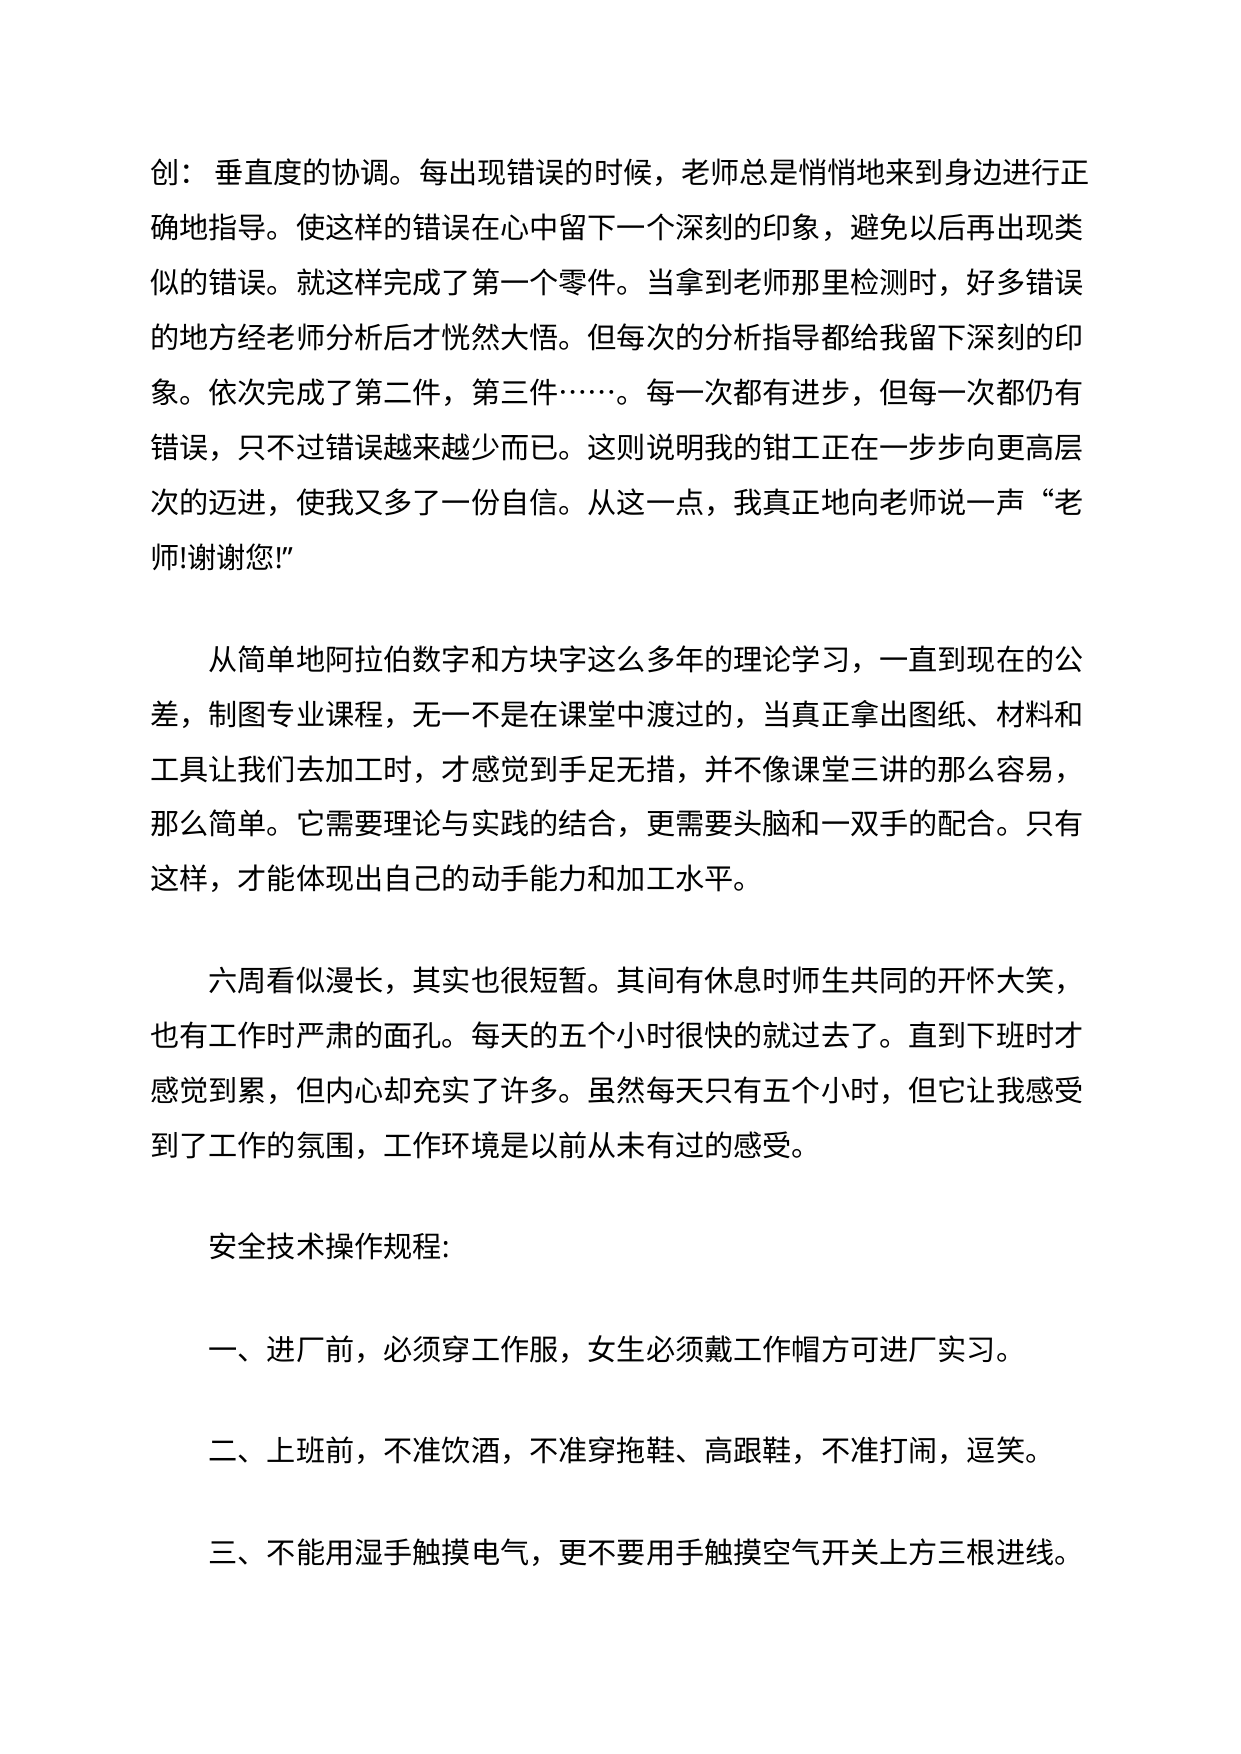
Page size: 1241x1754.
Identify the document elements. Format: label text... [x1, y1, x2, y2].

text 一、进厂前，必须穿工作服，女生必须戴工作帽方可进厂实习。 [150, 1326, 1090, 1368]
text 三、不能用湿手触摸电气，更不要用手触摸空气开关上方三根进线。 [150, 1529, 1090, 1572]
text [150, 150, 1090, 577]
text 二、上班前，不准饮酒，不准穿拖鞋、高跟鞋，不准打闹，逗笑。 [150, 1428, 1090, 1470]
text 安全技术操作规程: [150, 1224, 1090, 1266]
text 从简单地阿拉伯数字和方块字这么多年的理论学习，一直到现在的公差，制图专业课程，无一不是在课堂中渡过的，当真正拿出图纸、材料和工具让我们去加工时，才感觉到手足无措，并不像课堂三讲的那么容易，那么简单。它需要理论与实践的结合，更需要头脑和一双手的配合。只有这样，才能体现出自己的动手能力和加工水平。 [150, 636, 1090, 898]
text 六周看似漫长，其实也很短暂。其间有休息时师生共同的开怀大笑，也有工作时严肃的面孔。每天的五个小时很快的就过去了。直到下班时才感觉到累，但内心却充实了许多。虽然每天只有五个小时，但它让我感受到了工作的氛围，工作环境是以前从未有过的感受。 [150, 958, 1090, 1164]
